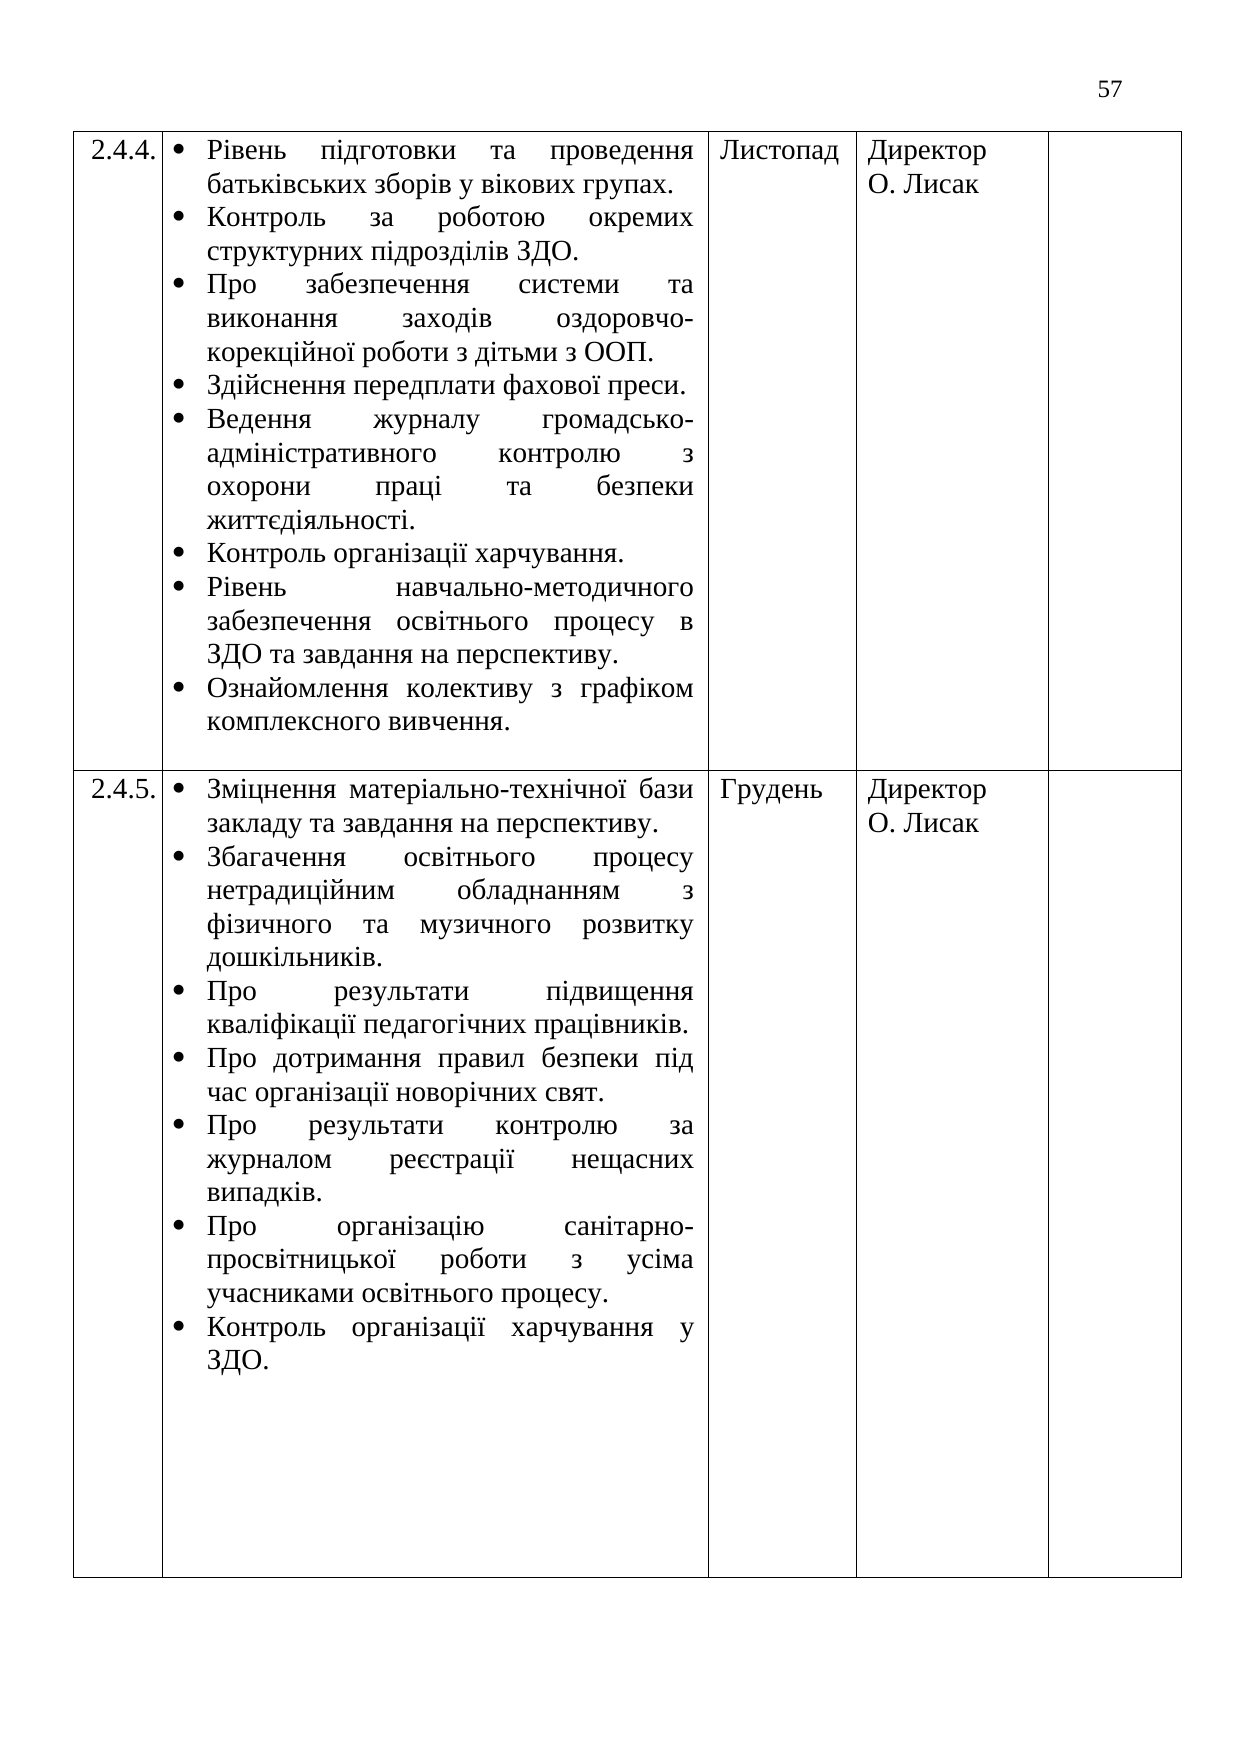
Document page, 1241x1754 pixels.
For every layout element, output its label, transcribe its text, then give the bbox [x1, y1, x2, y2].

table_cell 2.4.5. [74, 771, 162, 1577]
table_cell Директор О. Лисак [857, 771, 1048, 1577]
table_cell 2.4.4. [74, 132, 162, 770]
table_cell Зміцнення матеріально-технічної бази закладу та завдання на перспективу. Збагачення освітнього процесу нетрадиційним обладнанням з фізичного та музичного розвитку дошкільників. Про результати підвищення кваліфікації педагогічних працівників. Про дотримання правил безпеки під час організації новорічних свят. Про результати контролю за журналом реєстрації нещасних випадків. Про організацію санітарно-просвітницької роботи з усіма учасниками освітнього процесу. Контроль організації харчування у ЗДО. [163, 771, 708, 1577]
table_cell Рівень підготовки та проведення батьківських зборів у вікових групах. Контроль за роботою окремих структурних підрозділів ЗДО. Про забезпечення системи та виконання заходів оздоровчо-корекційної роботи з дітьми з ООП. Здійснення передплати фахової преси. Ведення журналу громадсько-адміністративного контролю з охорони праці та безпеки життєдіяльності. Контроль організації харчування. Рівень навчально-методичного забезпечення освітнього процесу в ЗДО та завдання на перспективу. Ознайомлення колективу з графіком комплексного вивчення. [163, 132, 708, 770]
table_cell Листопад [709, 132, 856, 770]
table_cell [1049, 132, 1181, 770]
table_cell Директор О. Лисак [857, 132, 1048, 770]
table_cell Грудень [709, 771, 856, 1577]
table_cell [1049, 771, 1181, 1577]
